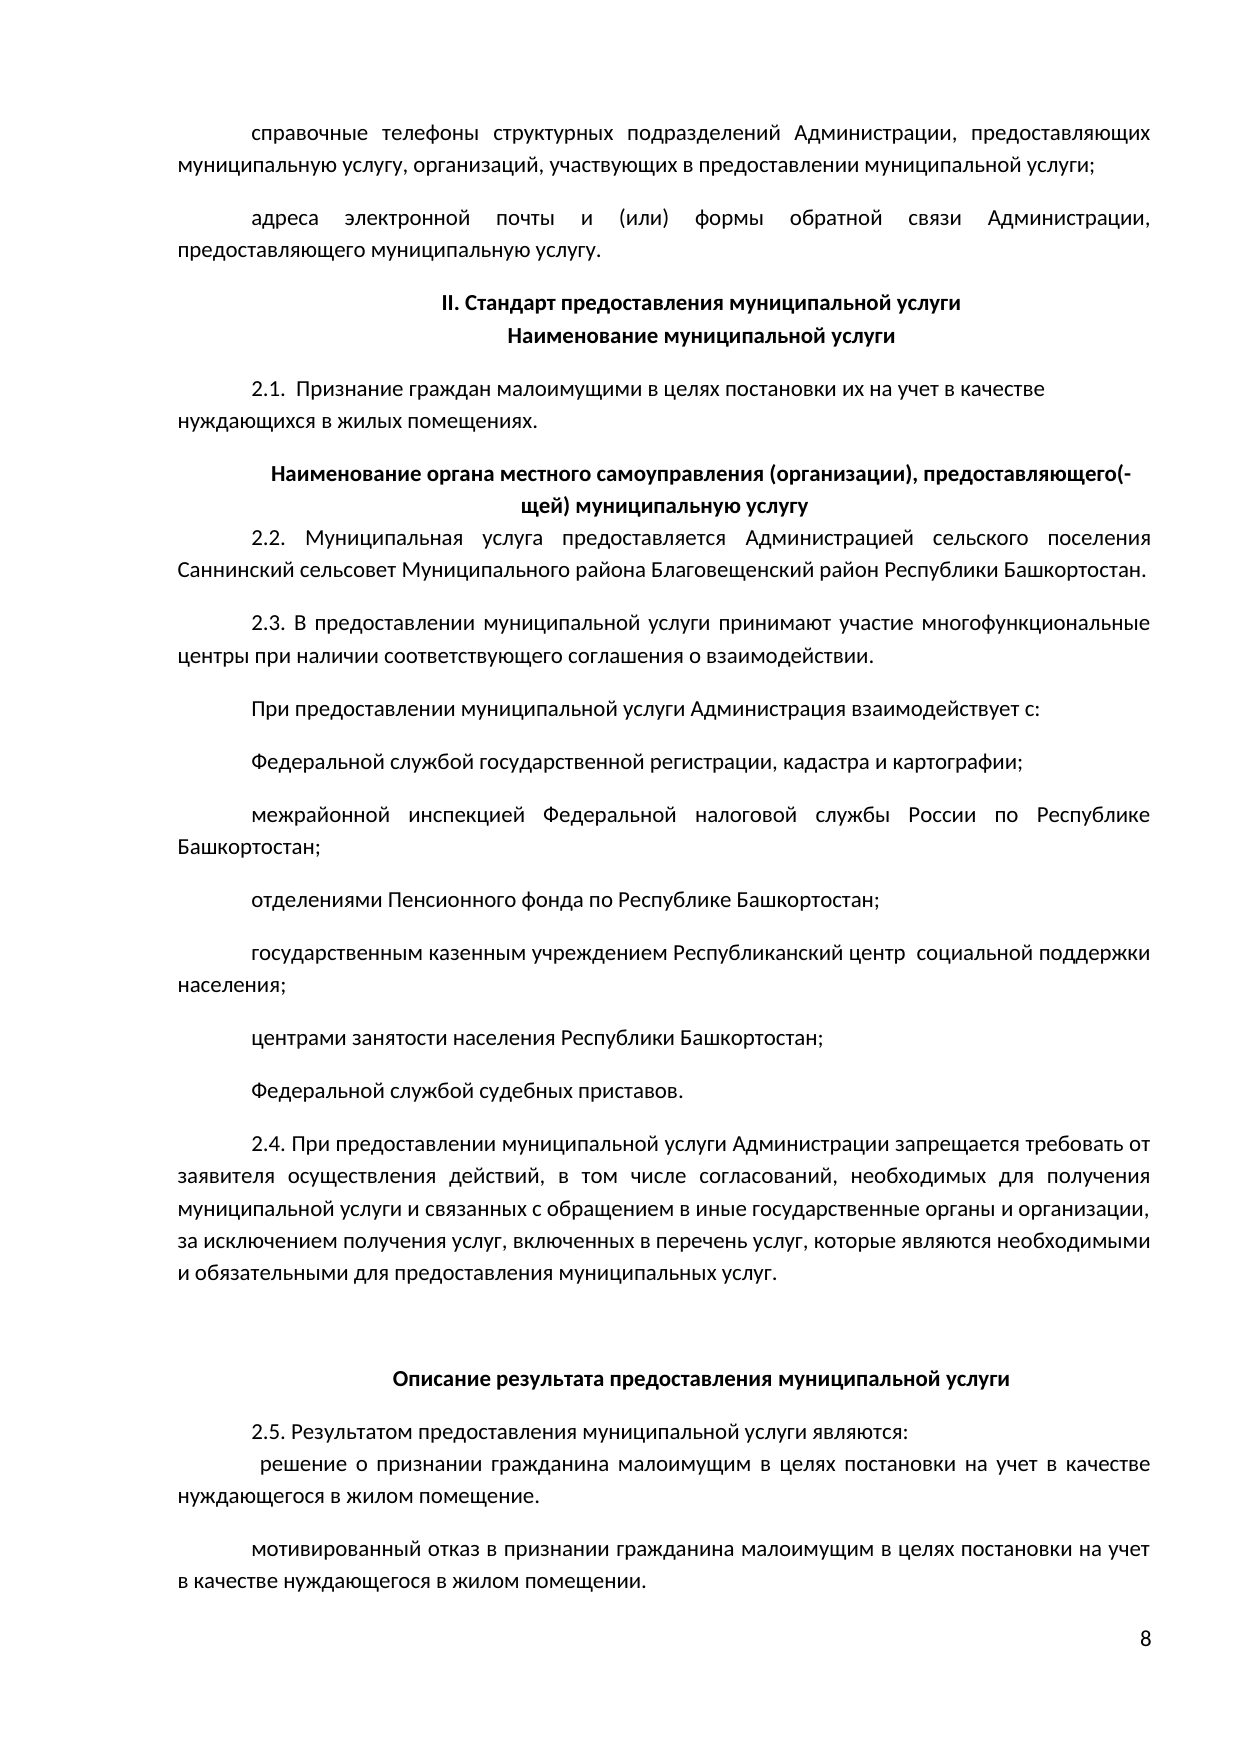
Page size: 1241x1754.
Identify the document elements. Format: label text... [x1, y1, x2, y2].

text адреса электронной почты и (или) формы обратной связи Администрации, предоставляющего муниципальную услугу. [177, 203, 1152, 263]
text решение о признании гражданина малоимущим в целях постановки на учет в качестве нуждающегося в жилом помещение. [177, 1449, 1152, 1509]
text справочные телефоны структурных подразделений Администрации, предоставляющих муниципальную услугу, организаций, участвующих в предоставлении муниципальной услуги; [177, 118, 1152, 178]
text Федеральной службой государственной регистрации, кадастра и картографии; [177, 747, 1152, 775]
text 2.3. В предоставлении муниципальной услуги принимают участие многофункциональные центры при наличии соответствующего соглашения о взаимодействии. [177, 608, 1152, 669]
text II. Стандарт предоставления муниципальной услуги [177, 288, 1152, 317]
text 2.1. Признание граждан малоимущими в целях постановки их на учет в качестве нуждающихся в жилых помещениях. [177, 374, 1152, 434]
text Наименование муниципальной услуги [177, 321, 1152, 349]
text межрайонной инспекцией Федеральной налоговой службы России по Республике Башкортостан; [177, 800, 1152, 860]
text государственным казенным учреждением Республиканский центр социальной поддержки населения; [177, 938, 1152, 998]
text 2.4. При предоставлении муниципальной услуги Администрации запрещается требовать от заявителя осуществления действий, в том числе согласований, необходимых для получения муниципальной услуги и связанных с обращением в иные государственные органы и организации, за исключением получения услуг, включенных в перечень услуг, которые являются необходимыми и обязательными для предоставления муниципальных услуг. [177, 1129, 1152, 1286]
text Наименование органа местного самоуправления (организации), предоставляющего(-щей) муниципальную услугу [177, 459, 1152, 519]
text При предоставлении муниципальной услуги Администрация взаимодействует с: [177, 694, 1152, 722]
text Описание результата предоставления муниципальной услуги [177, 1364, 1152, 1392]
text мотивированный отказ в признании гражданина малоимущим в целях постановки на учет в качестве нуждающегося в жилом помещении. [177, 1534, 1152, 1595]
text центрами занятости населения Республики Башкортостан; [177, 1023, 1152, 1051]
text Федеральной службой судебных приставов. [177, 1076, 1152, 1104]
text отделениями Пенсионного фонда по Республике Башкортостан; [177, 885, 1152, 913]
text 2.2. Муниципальная услуга предоставляется Администрацией сельского поселения Саннинский сельсовет Муниципального района Благовещенский район Республики Башкортостан. [177, 523, 1152, 583]
text 2.5. Результатом предоставления муниципальной услуги являются: [177, 1417, 1152, 1445]
